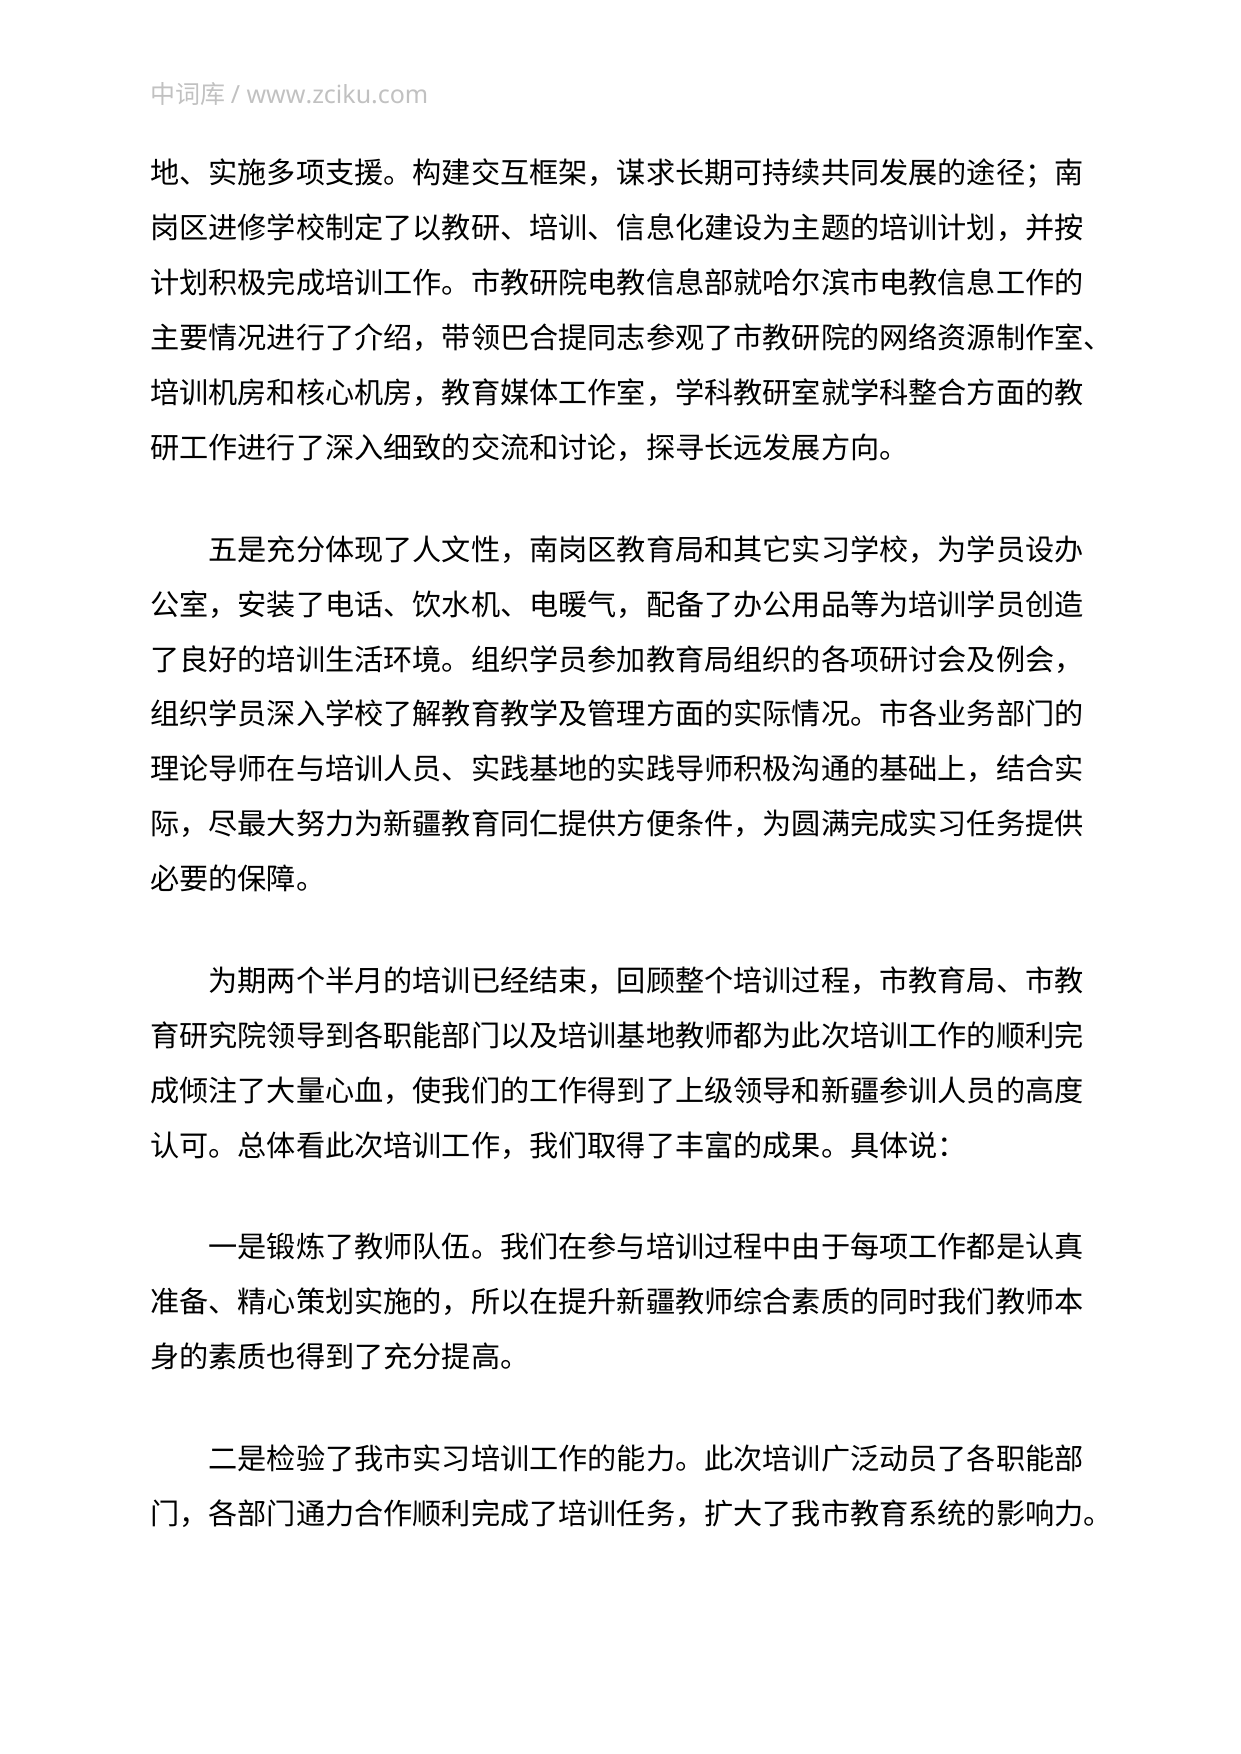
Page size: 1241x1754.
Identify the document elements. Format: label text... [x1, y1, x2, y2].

text 为期两个半月的培训已经结束，回顾整个培训过程，市教育局、市教育研究院领导到各职能部门以及培训基地教师都为此次培训工作的顺利完成倾注了大量心血，使我们的工作得到了上级领导和新疆参训人员的高度认可。总体看此次培训工作，我们取得了丰富的成果。具体说： [150, 957, 1090, 1164]
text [150, 150, 1090, 467]
text 二是检验了我市实习培训工作的能力。此次培训广泛动员了各职能部门，各部门通力合作顺利完成了培训任务，扩大了我市教育系统的影响力。 [150, 1435, 1090, 1533]
text 五是充分体现了人文性，南岗区教育局和其它实习学校，为学员设办公室，安装了电话、饮水机、电暖气，配备了办公用品等为培训学员创造了良好的培训生活环境。组织学员参加教育局组织的各项研讨会及例会，组织学员深入学校了解教育教学及管理方面的实际情况。市各业务部门的理论导师在与培训人员、实践基地的实践导师积极沟通的基础上，结合实际，尽最大努力为新疆教育同仁提供方便条件，为圆满完成实习任务提供必要的保障。 [150, 526, 1090, 898]
text 一是锻炼了教师队伍。我们在参与培训过程中由于每项工作都是认真准备、精心策划实施的，所以在提升新疆教师综合素质的同时我们教师本身的素质也得到了充分提高。 [150, 1224, 1090, 1376]
